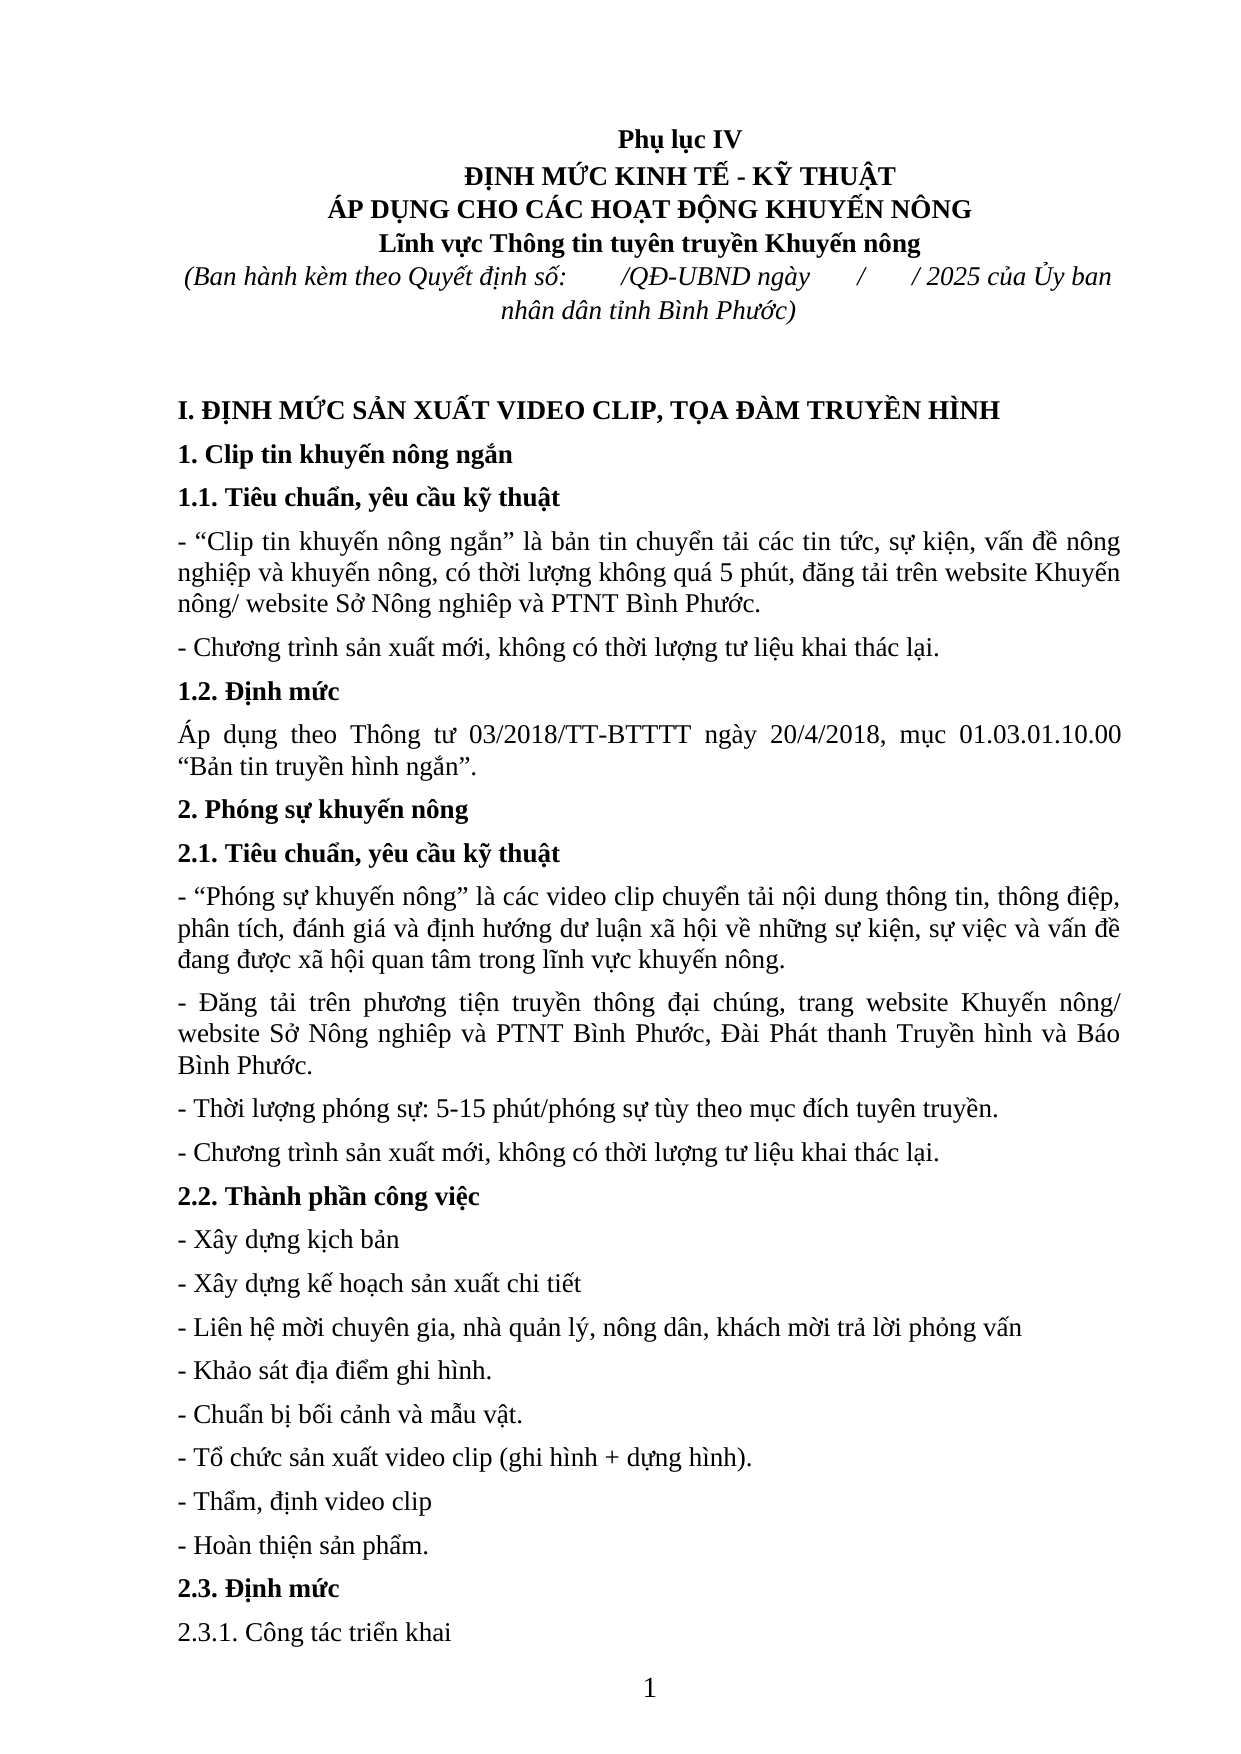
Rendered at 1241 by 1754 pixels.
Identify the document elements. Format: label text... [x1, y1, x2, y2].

text 1.1. Tiêu chuẩn, yêu cầu kỹ thuật [177, 482, 1122, 513]
text 1. Clip tin khuyến nông ngắn [177, 438, 1122, 469]
text - “Phóng sự khuyến nông” là các video clip chuyển tải nội dung thông tin, thông điệp, phân tích, đánh giá và định hướng dư luận xã hội về những sự kiện, sự việc và vấn đề đang được xã hội quan tâm trong lĩnh vực khuyến nông. [177, 881, 1122, 974]
text Lĩnh vực Thông tin tuyên truyền Khuyến nông (Ban hành kèm theo Quyết định số: /QĐ-UBND ngày / / 2025 của Ủy ban nhân dân tỉnh Bình Phước) [177, 227, 1122, 325]
text - Đăng tải trên phương tiện truyền thông đại chúng, trang website Khuyến nông/ website Sở Nông nghiêp và PTNT Bình Phước, Đài Phát thanh Truyền hình và Báo Bình Phước. [177, 986, 1122, 1080]
text - Tổ chức sản xuất video clip (ghi hình + dựng hình). [177, 1442, 1122, 1473]
text 1.2. Định mức [177, 675, 1122, 706]
text 2.3.1. Công tác triển khai [177, 1616, 1122, 1647]
text 2.2. Thành phần công việc [177, 1180, 1122, 1211]
text - Thời lượng phóng sự: 5-15 phút/phóng sự tùy theo mục đích tuyên truyền. [177, 1092, 1122, 1123]
text ĐỊNH MỨC KINH TẾ - KỸ THUẬT [177, 156, 1124, 193]
text - Xây dựng kế hoạch sản xuất chi tiết [177, 1267, 1122, 1298]
text Áp dụng theo Thông tư 03/2018/TT-BTTTT ngày 20/4/2018, mục 01.03.01.10.00 “Bản tin truyền hình ngắn”. [177, 718, 1122, 781]
text 2. Phóng sự khuyến nông [177, 793, 1122, 824]
text I. ĐỊNH MỨC SẢN XUẤT VIDEO CLIP, TỌA ĐÀM TRUYỀN HÌNH [177, 394, 1122, 425]
text - Xây dựng kịch bản [177, 1223, 1122, 1254]
text - Thẩm, định video clip [177, 1485, 1122, 1516]
text - Chương trình sản xuất mới, không có thời lượng tư liệu khai thác lại. [177, 1136, 1122, 1167]
text - Chuẩn bị bối cảnh và mẫu vật. [177, 1398, 1122, 1429]
text - Hoàn thiện sản phẩm. [177, 1529, 1122, 1560]
text ÁP DỤNG CHO CÁC HOẠT ĐỘNG KHUYẾN NÔNG [177, 193, 1122, 224]
text - Chương trình sản xuất mới, không có thời lượng tư liệu khai thác lại. [177, 631, 1122, 662]
text - Liên hệ mời chuyên gia, nhà quản lý, nông dân, khách mời trả lời phỏng vấn [177, 1311, 1122, 1342]
text 2.3. Định mức [177, 1572, 1122, 1604]
text 2.1. Tiêu chuẩn, yêu cầu kỹ thuật [177, 837, 1122, 868]
text - Khảo sát địa điểm ghi hình. [177, 1354, 1122, 1385]
text - “Clip tin khuyến nông ngắn” là bản tin chuyển tải các tin tức, sự kiện, vấn đề nông nghiệp và khuyến nông, có thời lượng không quá 5 phút, đăng tải trên website Khuyến nông/ website Sở Nông nghiêp và PTNT Bình Phước. [177, 525, 1122, 619]
text Phụ lục IV [177, 118, 1124, 156]
